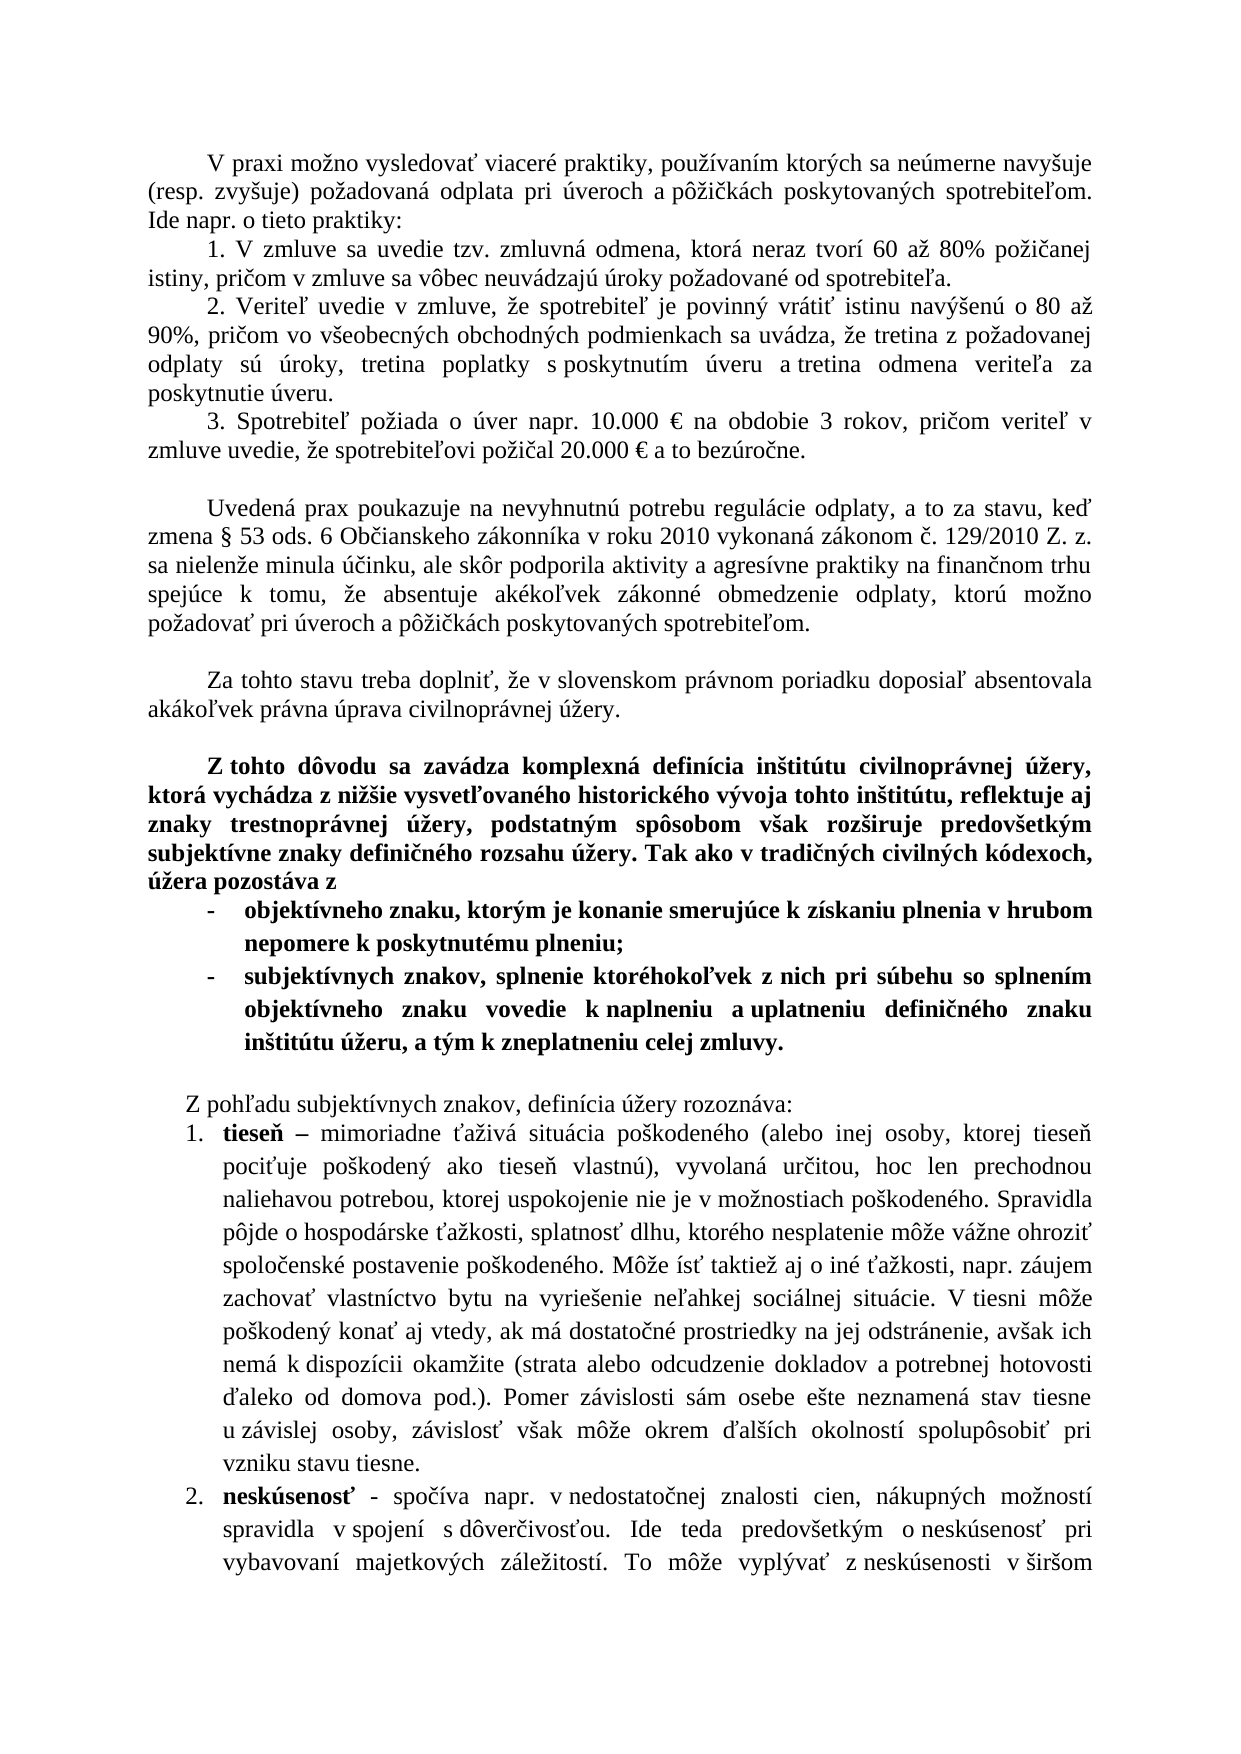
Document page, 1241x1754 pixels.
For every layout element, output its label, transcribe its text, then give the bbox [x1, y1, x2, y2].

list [185, 1481, 1093, 1576]
text 3. Spotrebiteľ požiada o úver napr. 10.000 € na obdobie 3 rokov, pričom veriteľ v zmluve uvedie, že spotrebiteľovi požičal 20.000 € a to bezúročne. [148, 406, 1093, 464]
text 2. Veriteľ uvedie v zmluve, že spotrebiteľ je povinný vrátiť istinu navýšenú o 80 až 90%, pričom vo všeobecných obchodných podmienkach sa uvádza, že tretina z požadovanej odplaty sú úroky, tretina poplatky s poskytnutím úveru a tretina odmena veriteľa za poskytnutie úveru. [148, 291, 1093, 406]
list subjektívnych znakov, splnenie ktoréhokoľvek z nich pri súbehu so splnením objektívneho znaku vovedie k naplneniu a uplatneniu definičného znaku inštitútu úžeru, a tým k zneplatneniu celej zmluvy. [207, 961, 1093, 1056]
text 1. V zmluve sa uvedie tzv. zmluvná odmena, ktorá neraz tvorí 60 až 80% požičanej istiny, pričom v zmluve sa vôbec neuvádzajú úroky požadované od spotrebiteľa. [148, 234, 1093, 291]
text Z tohto dôvodu sa zavádza komplexná definícia inštitútu civilnoprávnej úžery, ktorá vychádza z nižšie vysvetľovaného historického vývoja tohto inštitútu, reflektuje aj znaky trestnoprávnej úžery, podstatným spôsobom však rozširuje predovšetkým subjektívne znaky definičného rozsahu úžery. Tak ako v tradičných civilných kódexoch, úžera pozostáva z [148, 751, 1093, 895]
text Uvedená prax poukazuje na nevyhnutnú potrebu regulácie odplaty, a to za stavu, keď zmena § 53 ods. 6 Občianskeho zákonníka v roku 2010 vykonaná zákonom č. 129/2010 Z. z. sa nielenže minula účinku, ale skôr podporila aktivity a agresívne praktiky na finančnom trhu spejúce k tomu, že absentuje akékoľvek zákonné obmedzenie odplaty, ktorú možno požadovať pri úveroch a pôžičkách poskytovaných spotrebiteľom. [148, 493, 1093, 636]
list tieseň – mimoriadne ťaživá situácia poškodeného (alebo inej osoby, ktorej tieseň pociťuje poškodený ako tieseň vlastnú), vyvolaná určitou, hoc len prechodnou naliehavou potrebou, ktorej uspokojenie nie je v možnostiach poškodeného. Spravidla pôjde o hospodárske ťažkosti, splatnosť dlhu, ktorého nesplatenie môže vážne ohroziť spoločenské postavenie poškodeného. Môže ísť taktiež aj o iné ťažkosti, napr. záujem zachovať vlastníctvo bytu na vyriešenie neľahkej sociálnej situácie. V tiesni môže poškodený konať aj vtedy, ak má dostatočné prostriedky na jej odstránenie, avšak ich nemá k dispozícii okamžite (strata alebo odcudzenie dokladov a potrebnej hotovosti ďaleko od domova pod.). Pomer závislosti sám osebe ešte neznamená stav tiesne u závislej osoby, závislosť však môže okrem ďalších okolností spolupôsobiť pri vzniku stavu tiesne. [185, 1118, 1093, 1477]
list objektívneho znaku, ktorým je konanie smerujúce k získaniu plnenia v hrubom nepomere k poskytnutému plneniu; [207, 895, 1093, 957]
text V praxi možno vysledovať viaceré praktiky, používaním ktorých sa neúmerne navyšuje (resp. zvyšuje) požadovaná odplata pri úveroch a pôžičkách poskytovaných spotrebiteľom. Ide napr. o tieto praktiky: [148, 148, 1093, 234]
text Za tohto stavu treba doplniť, že v slovenskom právnom poriadku doposiaľ absentovala akákoľvek právna úprava civilnoprávnej úžery. [148, 665, 1093, 723]
text Z pohľadu subjektívnych znakov, definícia úžery rozoznáva: [185, 1089, 1093, 1118]
